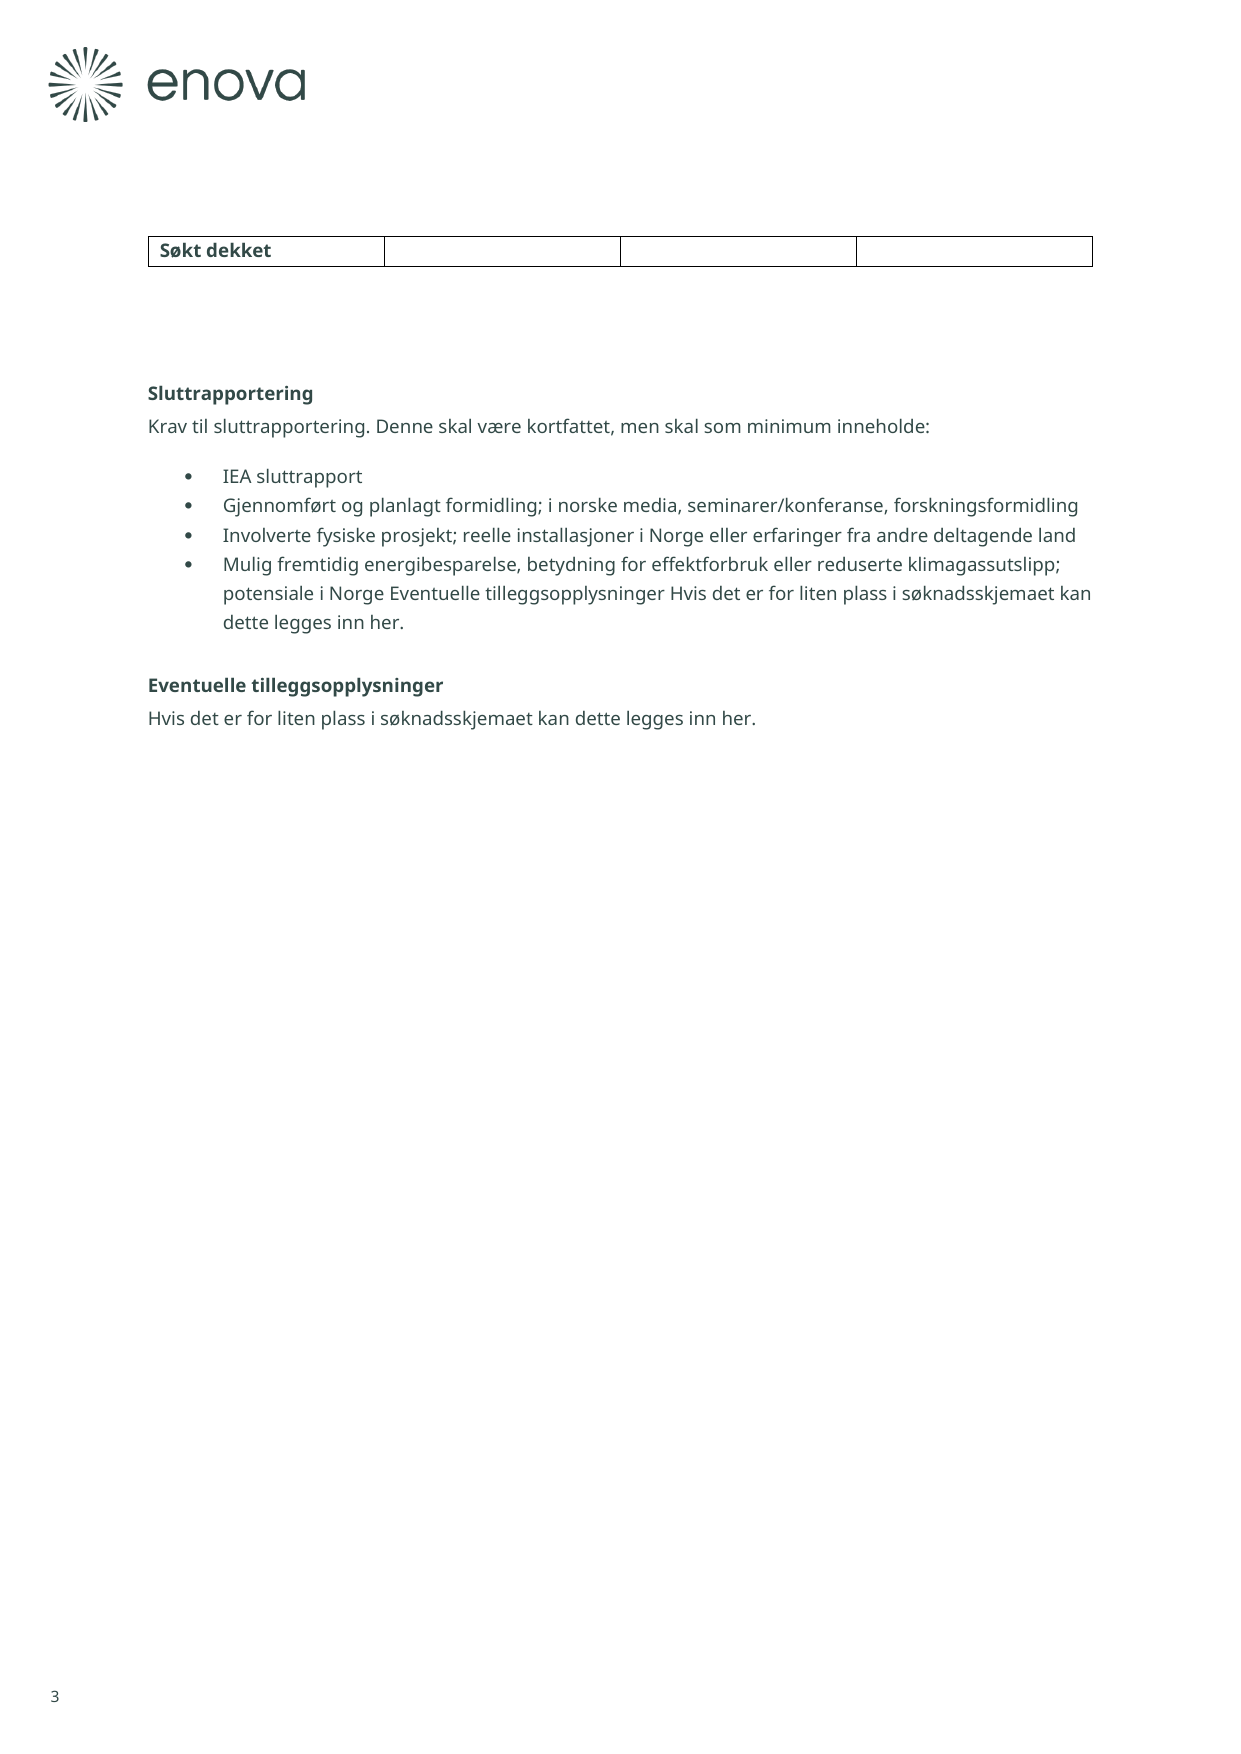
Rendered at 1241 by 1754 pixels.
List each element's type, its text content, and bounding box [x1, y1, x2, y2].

subtitle Sluttrapportering [148, 380, 1092, 405]
list Involverte fysiske prosjekt; reelle installasjoner i Norge eller erfaringer fra andre deltagende land [185, 522, 1092, 547]
table_cell Søkt dekket [149, 237, 384, 266]
text Krav til sluttrapportering. Denne skal være kortfattet, men skal som minimum inneholde: [148, 413, 1092, 439]
list IEA sluttrapport [185, 463, 1092, 489]
text Hvis det er for liten plass i søknadsskjemaet kan dette legges inn her. [148, 706, 1092, 731]
table_cell [621, 237, 856, 266]
table_cell [857, 237, 1092, 266]
subtitle Eventuelle tilleggsopplysninger [148, 672, 1092, 698]
picture [47, 47, 306, 122]
list Mulig fremtidig energibesparelse, betydning for effektforbruk eller reduserte klimagassutslipp; potensiale i Norge Eventuelle tilleggsopplysninger Hvis det er for liten plass i søknadsskjemaet kan dette legges inn her. [185, 551, 1092, 635]
list Gjennomført og planlagt formidling; i norske media, seminarer/konferanse, forskningsformidling [185, 493, 1092, 518]
table_cell [385, 237, 620, 266]
